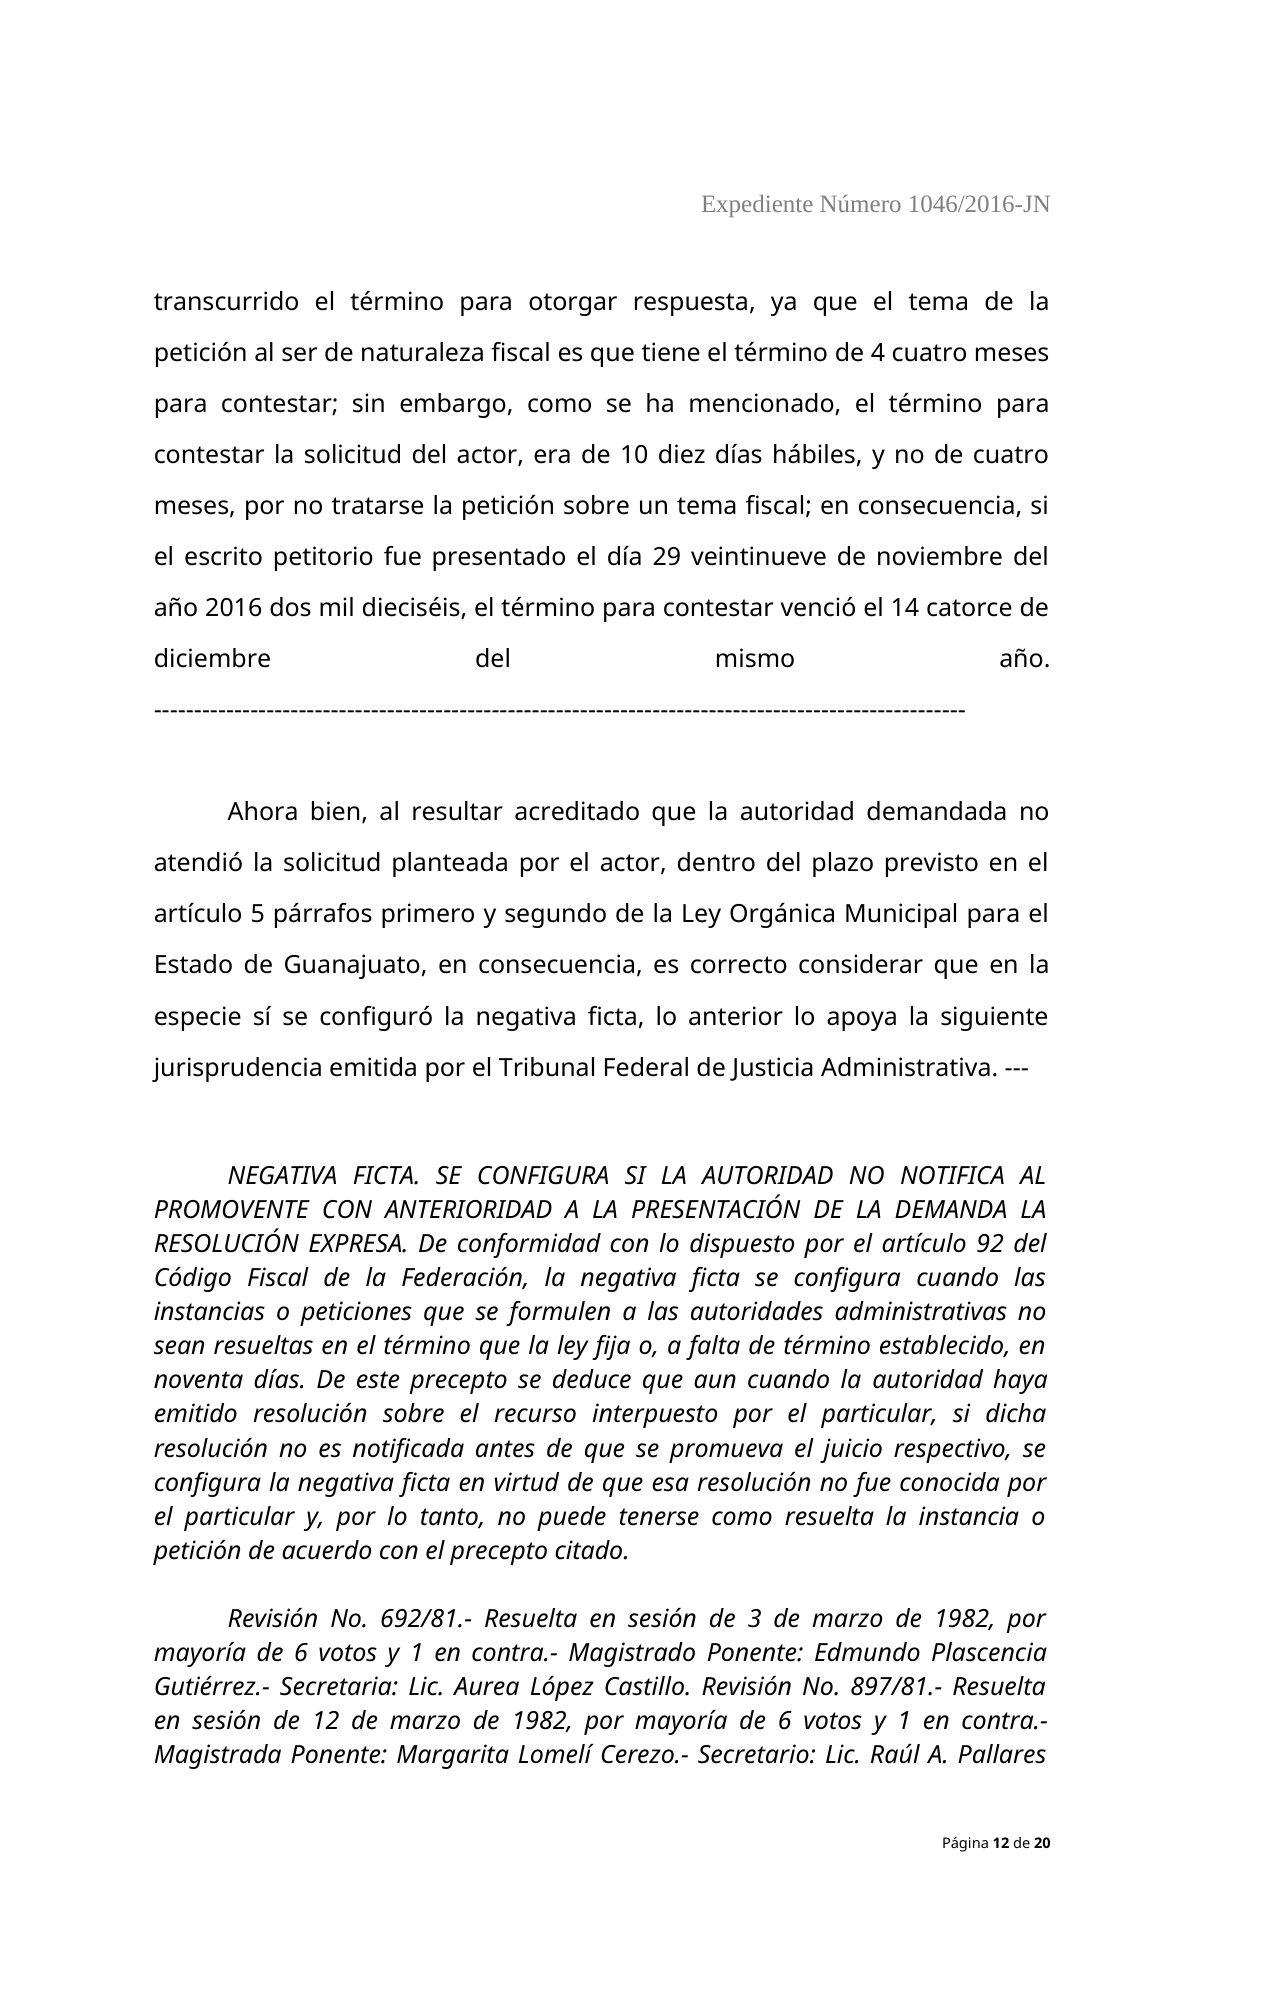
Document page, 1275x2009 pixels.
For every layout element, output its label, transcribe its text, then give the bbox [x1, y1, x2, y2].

text NEGATIVA FICTA. SE CONFIGURA SI LA AUTORIDAD NO NOTIFICA AL PROMOVENTE CON ANTERIORIDAD A LA PRESENTACIÓN DE LA DEMANDA LA RESOLUCIÓN EXPRESA. De conformidad con lo dispuesto por el artículo 92 del Código Fiscal de la Federación, la negativa ficta se configura cuando las instancias o peticiones que se formulen a las autoridades administrativas no sean resueltas en el término que la ley fija o, a falta de término establecido, en noventa días. De este precepto se deduce que aun cuando la autoridad haya emitido resolución sobre el recurso interpuesto por el particular, si dicha resolución no es notificada antes de que se promueva el juicio respectivo, se configura la negativa ficta en virtud de que esa resolución no fue conocida por el particular y, por lo tanto, no puede tenerse como resuelta la instancia o petición de acuerdo con el precepto citado. [153, 1158, 1051, 1566]
text Ahora bien, al resultar acreditado que la autoridad demandada no atendió la solicitud planteada por el actor, dentro del plazo previsto en el artículo 5 párrafos primero y segundo de la Ley Orgánica Municipal para el Estado de Guanajuato, en consecuencia, es correcto considerar que en la especie sí se configuró la negativa ficta, lo anterior lo apoya la siguiente jurisprudencia emitida por el Tribunal Federal de Justicia Administrativa. --- [153, 794, 1051, 1083]
